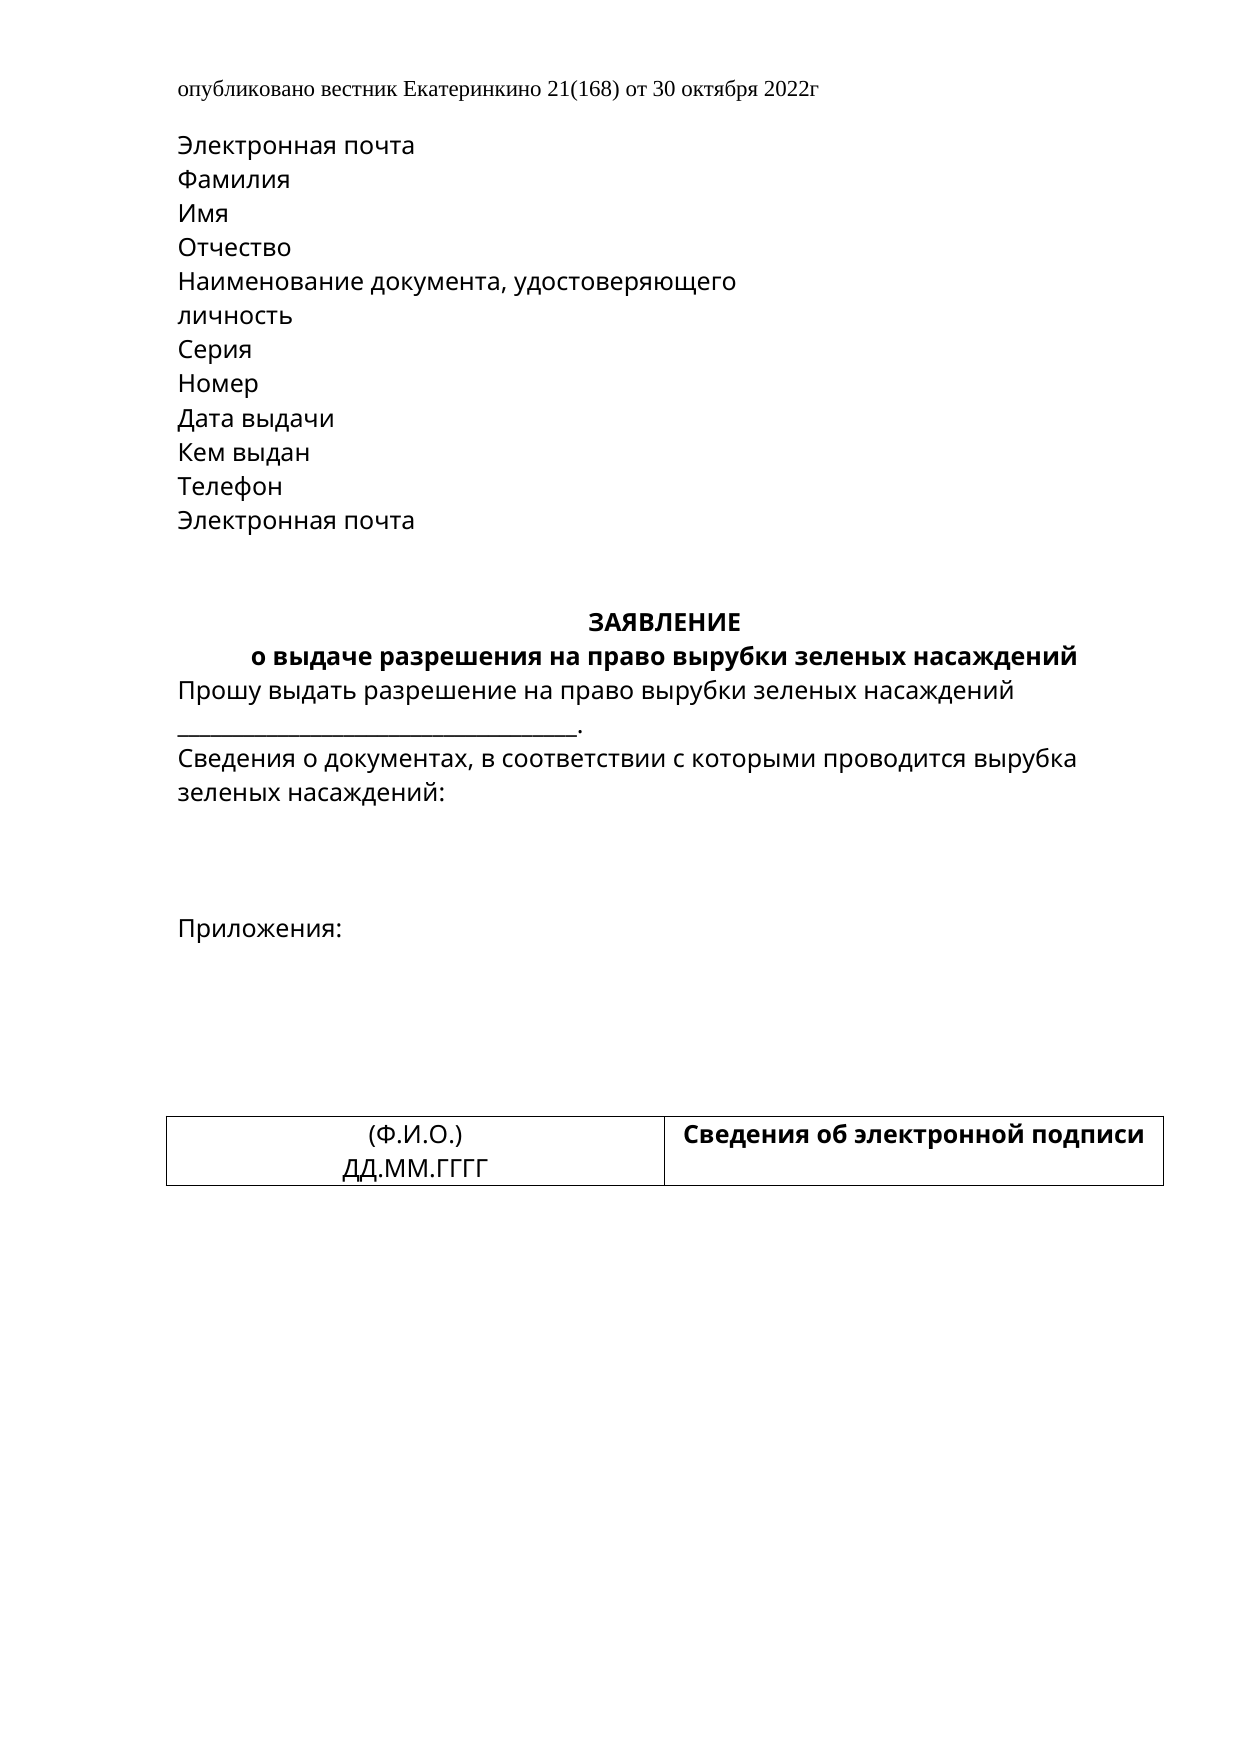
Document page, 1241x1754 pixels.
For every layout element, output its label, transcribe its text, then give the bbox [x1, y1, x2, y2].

text Электронная почта [177, 128, 1152, 162]
text Имя [177, 196, 1152, 230]
text Фамилия [177, 162, 1152, 196]
text ____________________________________. [177, 707, 1152, 741]
text Прошу выдать разрешение на право вырубки зеленых насаждений [177, 673, 1152, 707]
text Отчество [177, 230, 1152, 264]
text о выдаче разрешения на право вырубки зеленых насаждений [177, 639, 1152, 673]
text Приложения: [177, 911, 1152, 945]
text Телефон [177, 468, 1152, 502]
text Сведения о документах, в соответствии с которыми проводится вырубка зеленых насаждений: [177, 741, 1152, 809]
text Номер [177, 366, 1152, 400]
text Электронная почта [177, 502, 1152, 536]
text Кем выдан [177, 434, 1152, 468]
text личность [177, 298, 1152, 332]
table_header Сведения об электронной подписи [665, 1117, 1163, 1185]
text Дата выдачи [177, 400, 1152, 434]
table_header (Ф.И.О.) ДД.ММ.ГГГГ [167, 1117, 664, 1185]
text Серия [177, 332, 1152, 366]
text ЗАЯВЛЕНИЕ [177, 604, 1152, 639]
text Наименование документа, удостоверяющего [177, 264, 1152, 298]
